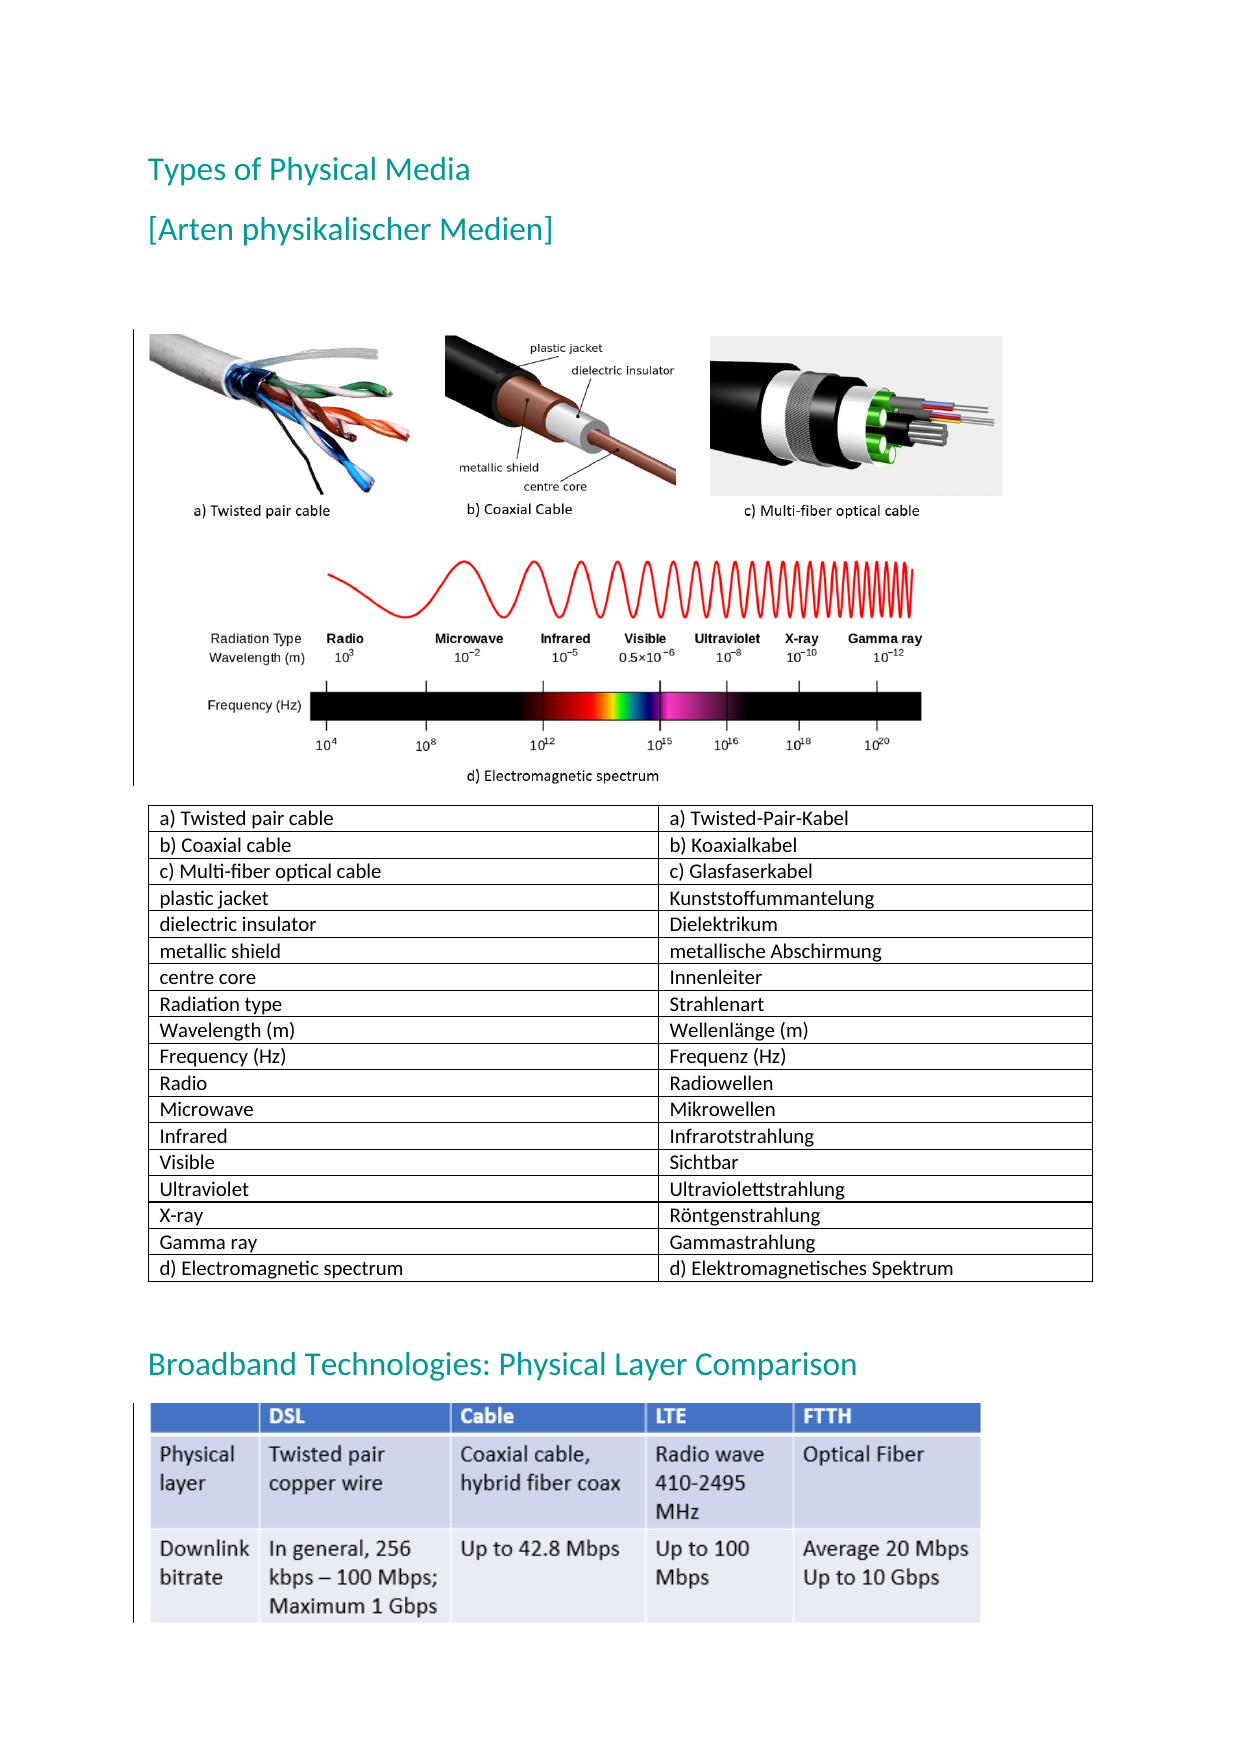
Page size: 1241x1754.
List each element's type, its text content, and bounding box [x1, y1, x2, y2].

picture [147, 329, 1003, 786]
table_cell c) Glasfaserkabel [659, 859, 1092, 884]
table_cell Infrarotstrahlung [659, 1123, 1092, 1148]
table_cell Radiation type [149, 991, 658, 1016]
picture [147, 1403, 981, 1623]
table_cell Ultraviolettstrahlung [659, 1176, 1092, 1201]
table_cell Visible [149, 1150, 658, 1175]
table_cell Kunststoffummantelung [659, 885, 1092, 910]
table_cell d) Elektromagnetisches Spektrum [659, 1255, 1092, 1281]
table_cell d) Electromagnetic spectrum [149, 1255, 658, 1281]
table_cell Gamma ray [149, 1229, 658, 1254]
table_cell Infrared [149, 1123, 658, 1148]
table_cell Wellenlänge (m) [659, 1017, 1092, 1043]
table_header a) Twisted-Pair-Kabel [659, 806, 1092, 831]
table_cell Strahlenart [659, 991, 1092, 1016]
table_cell Wavelength (m) [149, 1017, 658, 1043]
table_cell Radiowellen [659, 1070, 1092, 1096]
table_cell centre core [149, 964, 658, 990]
table_cell Gammastrahlung [659, 1229, 1092, 1254]
table_cell Frequency (Hz) [149, 1044, 658, 1069]
table_cell Ultraviolet [149, 1176, 658, 1201]
table_header a) Twisted pair cable [149, 806, 658, 831]
table_cell Mikrowellen [659, 1097, 1092, 1122]
table_cell Microwave [149, 1097, 658, 1122]
text [Arten physikalischer Medien] [148, 208, 1093, 249]
table_cell Röntgenstrahlung [659, 1203, 1092, 1228]
table_cell Sichtbar [659, 1150, 1092, 1175]
table_cell Frequenz (Hz) [659, 1044, 1092, 1069]
table_cell b) Coaxial cable [149, 832, 658, 857]
table_cell c) Multi-fiber optical cable [149, 859, 658, 884]
text Broadband Technologies: Physical Layer Comparison [148, 1342, 1093, 1383]
table_cell Innenleiter [659, 964, 1092, 990]
table_cell Radio [149, 1070, 658, 1096]
table_cell metallic shield [149, 938, 658, 963]
table_cell metallische Abschirmung [659, 938, 1092, 963]
table_cell X-ray [149, 1203, 658, 1228]
table_cell b) Koaxialkabel [659, 832, 1092, 857]
text Types of Physical Media [148, 148, 1093, 188]
table_cell dielectric insulator [149, 911, 658, 937]
table_cell plastic jacket [149, 885, 658, 910]
table_cell Dielektrikum [659, 911, 1092, 937]
